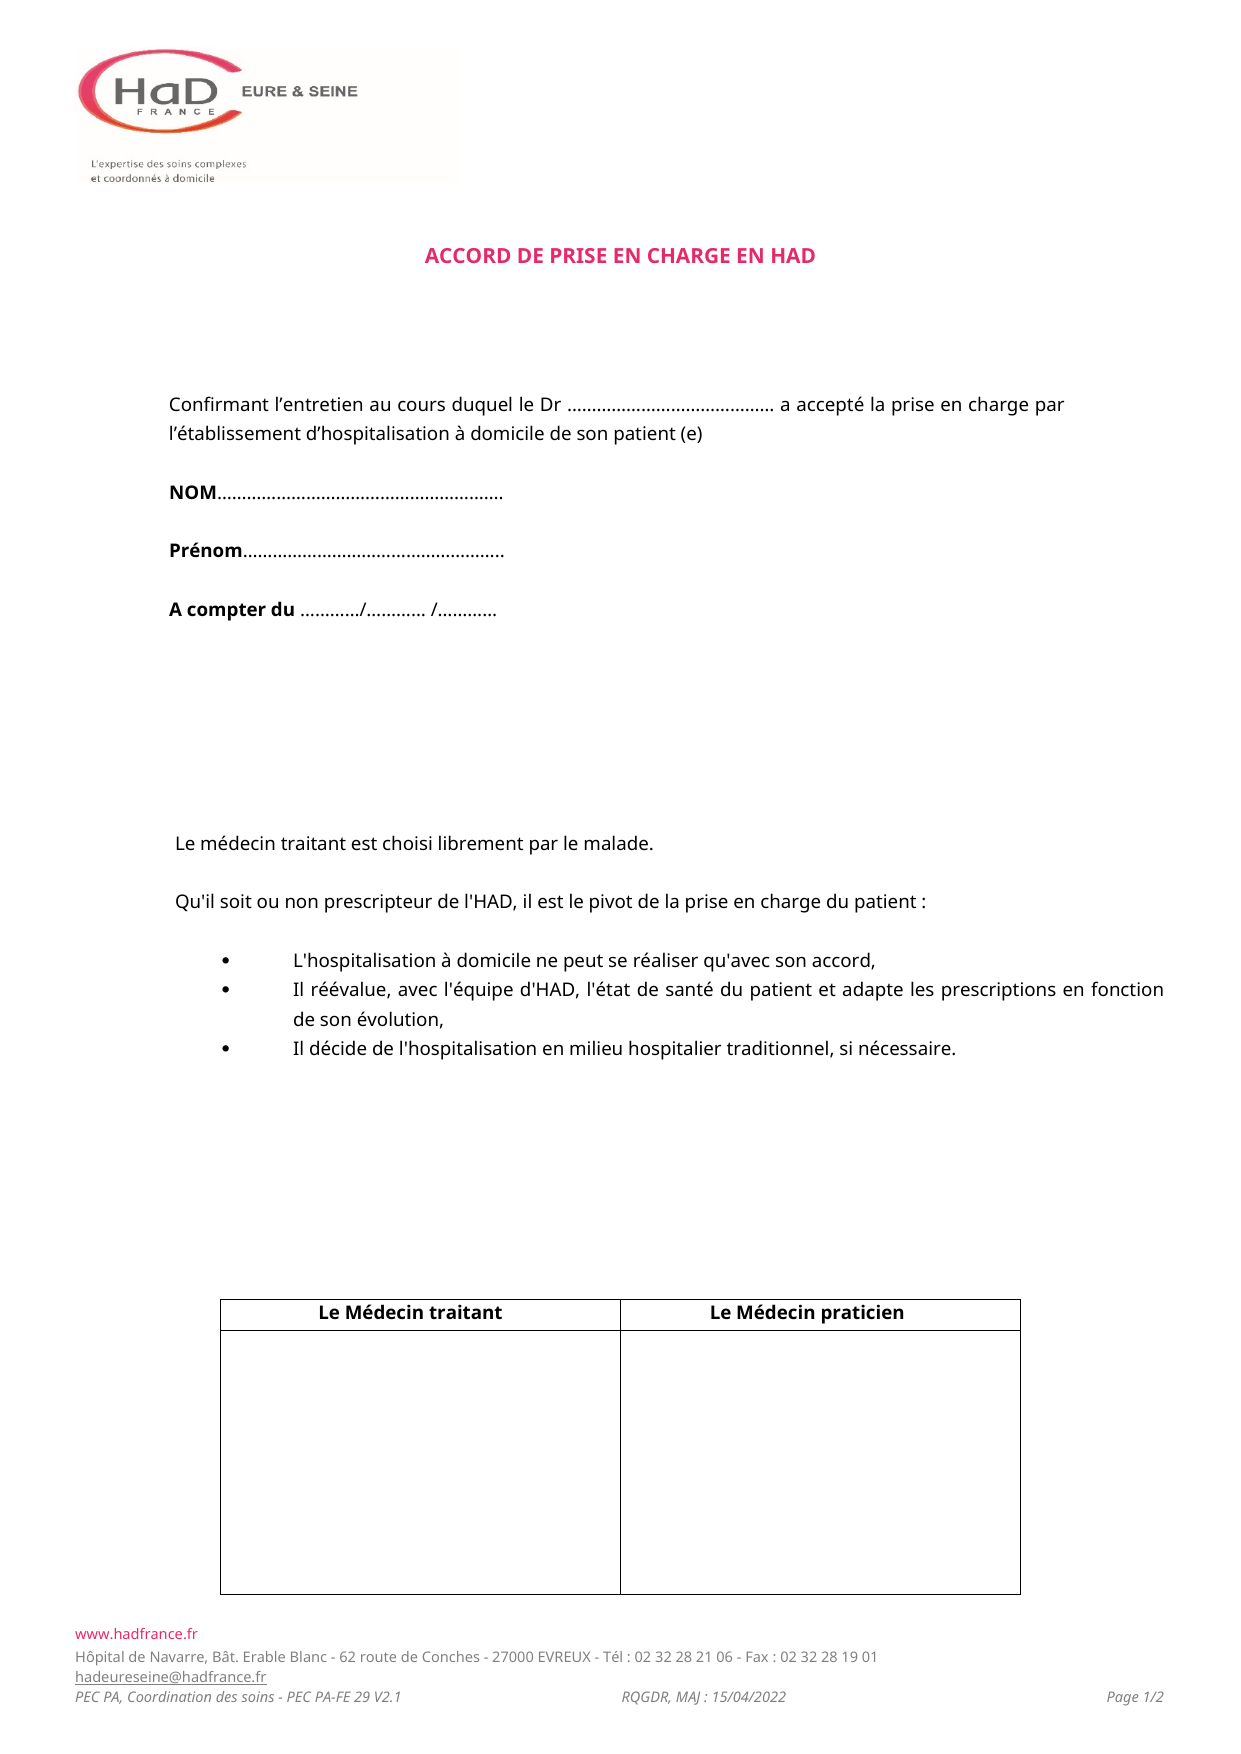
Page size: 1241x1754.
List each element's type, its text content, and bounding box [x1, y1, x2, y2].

text Prénom…………………………………………….. [169, 538, 1067, 563]
table_header Le Médecin traitant [221, 1300, 620, 1329]
text A compter du …………/………… /………… [169, 596, 1067, 622]
text Confirmant l’entretien au cours duquel le Dr …………………………………… a accepté la prise en charge par l’établissement d’hospitalisation à domicile de son patient (e) [169, 391, 1066, 446]
list Il décide de l'hospitalisation en milieu hospitalier traditionnel, si nécessaire. [222, 1035, 1165, 1061]
table_cell [221, 1331, 620, 1593]
text Qu'il soit ou non prescripteur de l'HAD, il est le pivot de la prise en charge du patient : [175, 889, 1165, 914]
picture [75, 47, 461, 183]
table_cell [621, 1331, 1020, 1593]
text Le médecin traitant est choisi librement par le malade. [175, 830, 1165, 856]
list L'hospitalisation à domicile ne peut se réaliser qu'avec son accord, [222, 947, 1165, 973]
list Il réévalue, avec l'équipe d'HAD, l'état de santé du patient et adapte les prescriptions en fonction de son évolution, [222, 977, 1165, 1031]
text NOM…………………………………………………. [169, 479, 1067, 504]
table_header Le Médecin praticien [621, 1300, 1020, 1329]
text Accord de prise en charge en HAD [75, 242, 1165, 270]
